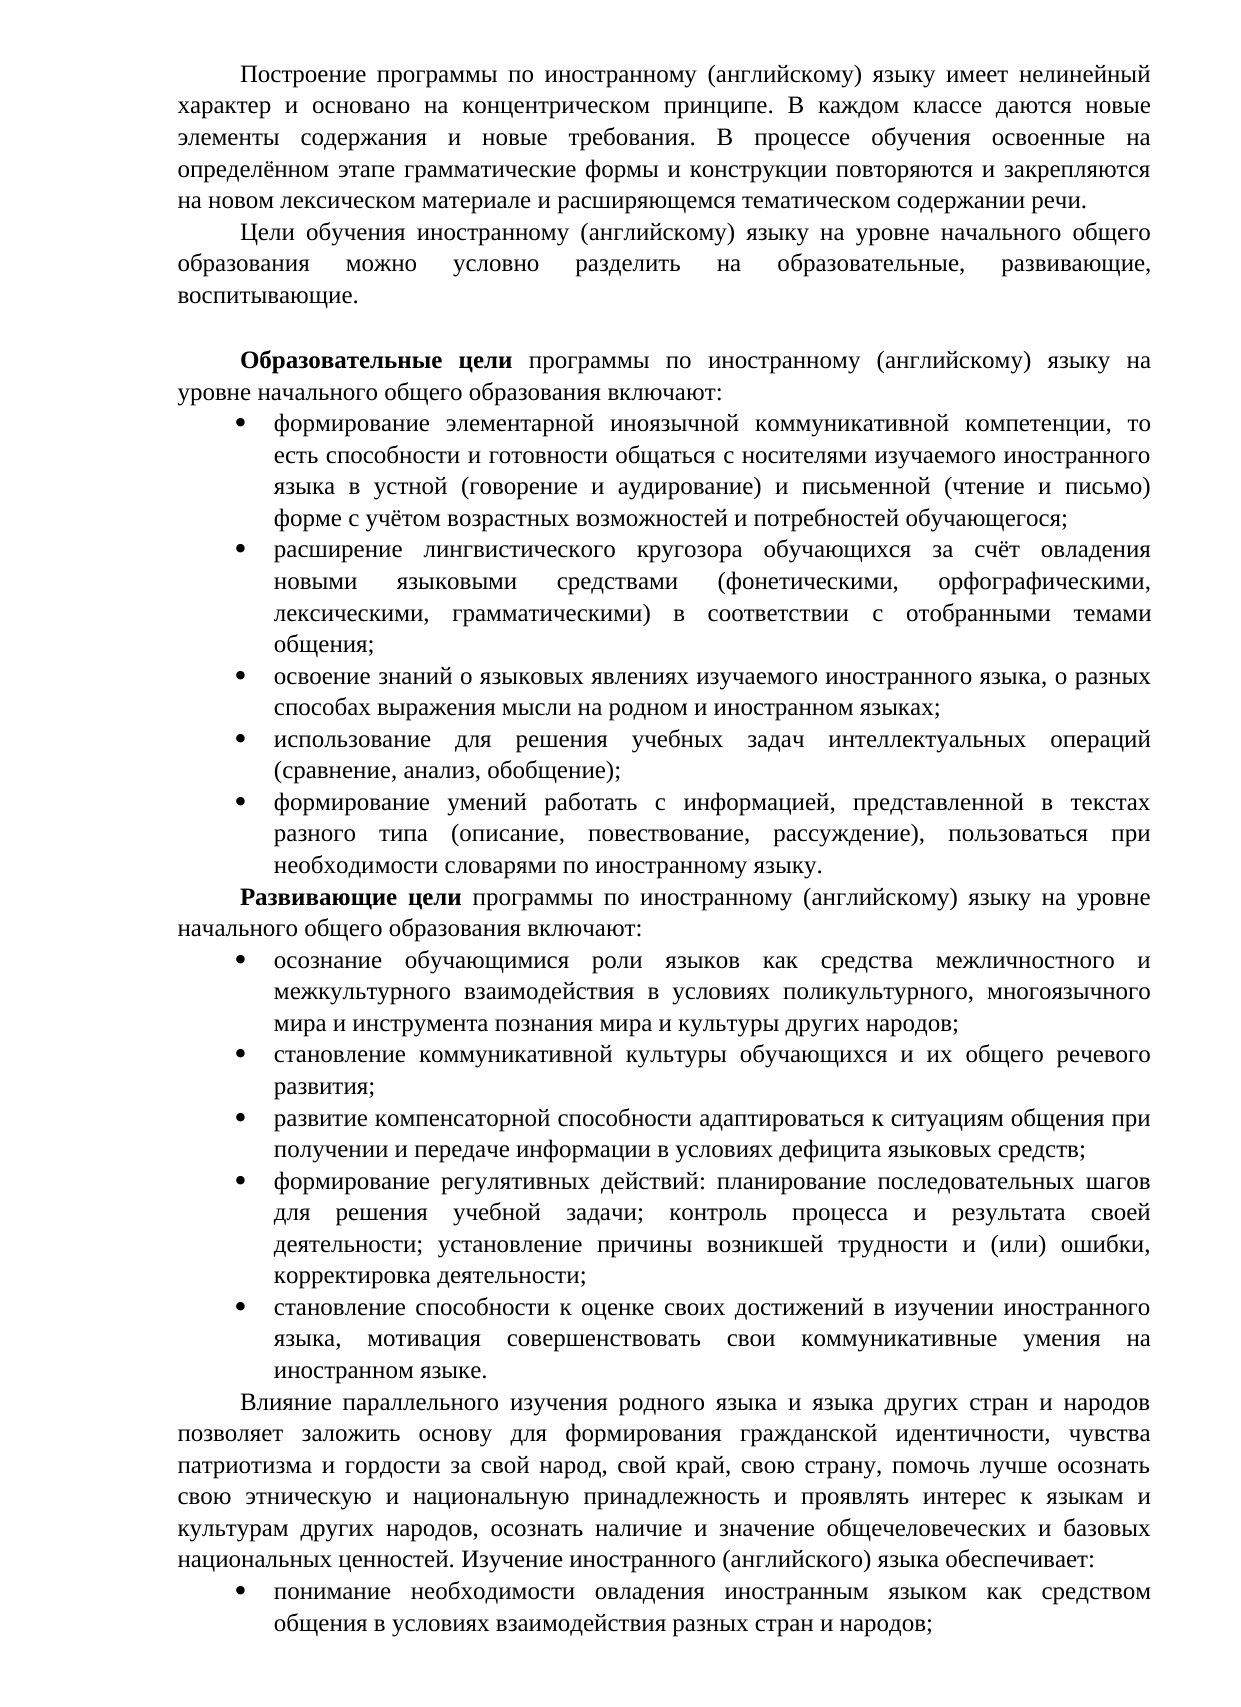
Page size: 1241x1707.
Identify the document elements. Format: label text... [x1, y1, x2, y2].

list формирование умений работать с информацией, представленной в текстах разного типа (описание, повествование, рассуждение), пользоваться при необходимости словарями по иностранному языку. [236, 787, 1152, 879]
list развитие компенсаторной способности адаптироваться к ситуациям общения при получении и передаче информации в условиях дефицита языковых средств; [236, 1103, 1152, 1163]
list освоение знаний о языковых явлениях изучаемого иностранного языка, о разных способах выражения мысли на родном и иностранном языках; [236, 661, 1152, 721]
list становление способности к оценке своих достижений в изучении иностранного языка, мотивация совершенствовать свои коммуникативные умения на иностранном языке. [236, 1292, 1152, 1384]
list использование для решения учебных задач интеллектуальных операций (сравнение, анализ, обобщение); [236, 724, 1152, 784]
list формирование элементарной иноязычной коммуникативной компетенции, то есть способности и готовности общаться с носителями изучаемого иностранного языка в устной (говорение и аудирование) и письменной (чтение и письмо) форме с учётом возрастных возможностей и потребностей обучающегося; [236, 408, 1152, 532]
list формирование регулятивных действий: планирование последовательных шагов для решения учебной задачи; контроль процесса и результата своей деятельности; установление причины возникшей трудности и (или) ошибки, корректировка деятельности; [236, 1166, 1152, 1289]
text Построение программы по иностранному (английскому) языку имеет нелинейный характер и основано на концентрическом принципе. В каждом классе даются новые элементы содержания и новые требования. В процессе обучения освоенные на определённом этапе грамматические формы и конструкции повторяются и закрепляются на новом лексическом материале и расширяющемся тематическом содержании речи. [177, 59, 1152, 214]
text Влияние параллельного изучения родного языка и языка других стран и народов позволяет заложить основу для формирования гражданской идентичности, чувства патриотизма и гордости за свой народ, свой край, свою страну, помочь лучше осознать свою этническую и национальную принадлежность и проявлять интерес к языкам и культурам других народов, осознать наличие и значение общечеловеческих и базовых национальных ценностей. Изучение иностранного (английского) языка обеспечивает: [177, 1387, 1152, 1573]
list становление коммуникативной культуры обучающихся и их общего речевого развития; [236, 1039, 1152, 1100]
list расширение лингвистического кругозора обучающихся за счёт овладения новыми языковыми средствами (фонетическими, орфографическими, лексическими, грамматическими) в соответствии c отобранными темами общения; [236, 534, 1152, 658]
text Развивающие цели программы по иностранному (английскому) языку на уровне начального общего образования включают: [177, 882, 1152, 942]
text Образовательные цели программы по иностранному (английскому) языку на уровне начального общего образования включают: [177, 345, 1152, 405]
list осознание обучающимися роли языков как средства межличностного и межкультурного взаимодействия в условиях поликультурного, многоязычного мира и инструмента познания мира и культуры других народов; [236, 945, 1152, 1037]
text Цели обучения иностранному (английскому) языку на уровне начального общего образования можно условно разделить на образовательные, развивающие, воспитывающие. [177, 217, 1152, 309]
list понимание необходимости овладения иностранным языком как средством общения в условиях взаимодействия разных стран и народов; [236, 1576, 1152, 1636]
